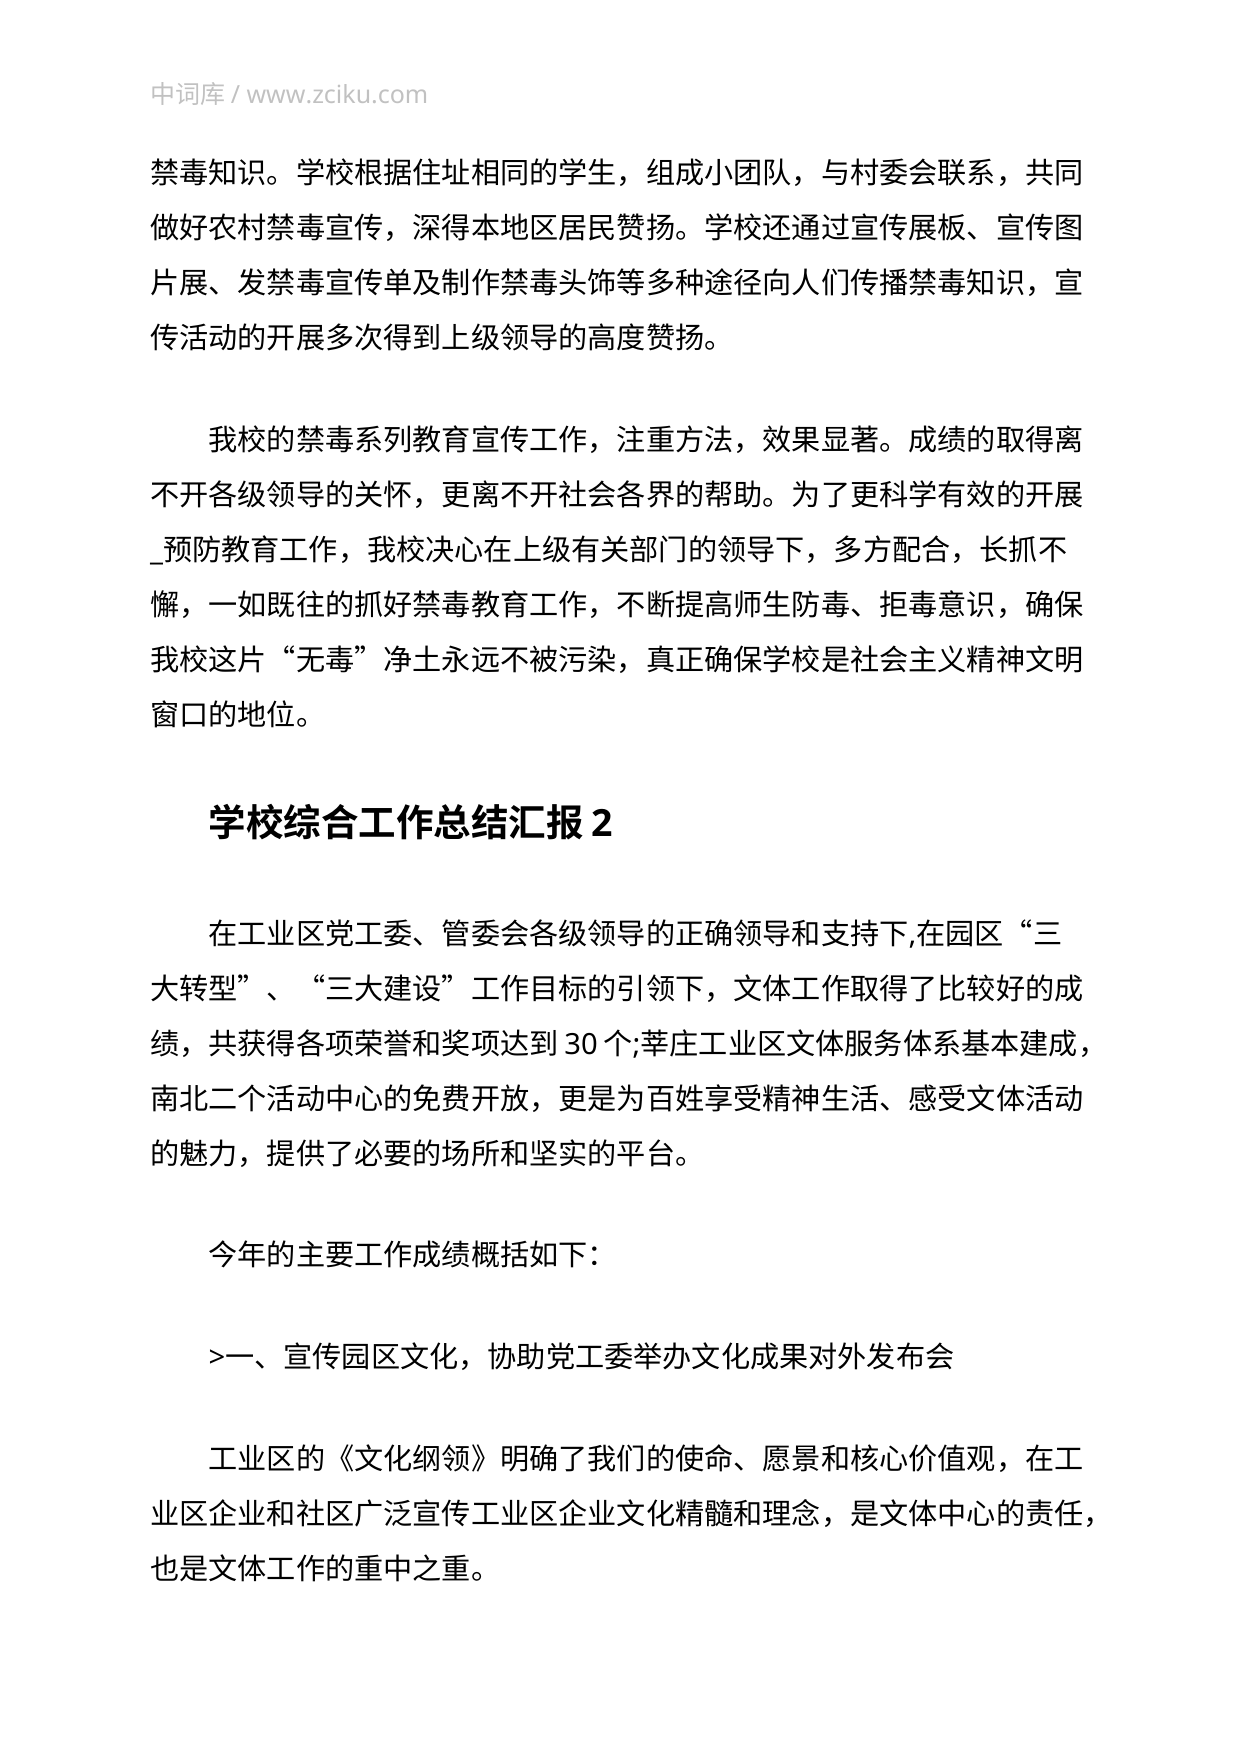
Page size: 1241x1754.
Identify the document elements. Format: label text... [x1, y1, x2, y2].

text 今年的主要工作成绩概括如下： [150, 1232, 1090, 1274]
text 我校的禁毒系列教育宣传工作，注重方法，效果显著。成绩的取得离不开各级领导的关怀，更离不开社会各界的帮助。为了更科学有效的开展_预防教育工作，我校决心在上级有关部门的领导下，多方配合，长抓不懈，一如既往的抓好禁毒教育工作，不断提高师生防毒、拒毒意识，确保我校这片“无毒”净土永远不被污染，真正确保学校是社会主义精神文明窗口的地位。 [150, 416, 1090, 733]
text 在工业区党工委、管委会各级领导的正确领导和支持下,在园区“三大转型”、“三大建设”工作目标的引领下，文体工作取得了比较好的成绩，共获得各项荣誉和奖项达到30个;莘庄工业区文体服务体系基本建成，南北二个活动中心的免费开放，更是为百姓享受精神生活、感受文体活动的魅力，提供了必要的场所和坚实的平台。 [150, 910, 1090, 1172]
text >一、宣传园区文化，协助党工委举办文化成果对外发布会 [150, 1334, 1090, 1376]
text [150, 150, 1090, 357]
text 学校综合工作总结汇报2 [150, 793, 1090, 847]
text 工业区的《文化纲领》明确了我们的使命、愿景和核心价值观，在工业区企业和社区广泛宣传工业区企业文化精髓和理念，是文体中心的责任，也是文体工作的重中之重。 [150, 1436, 1090, 1588]
